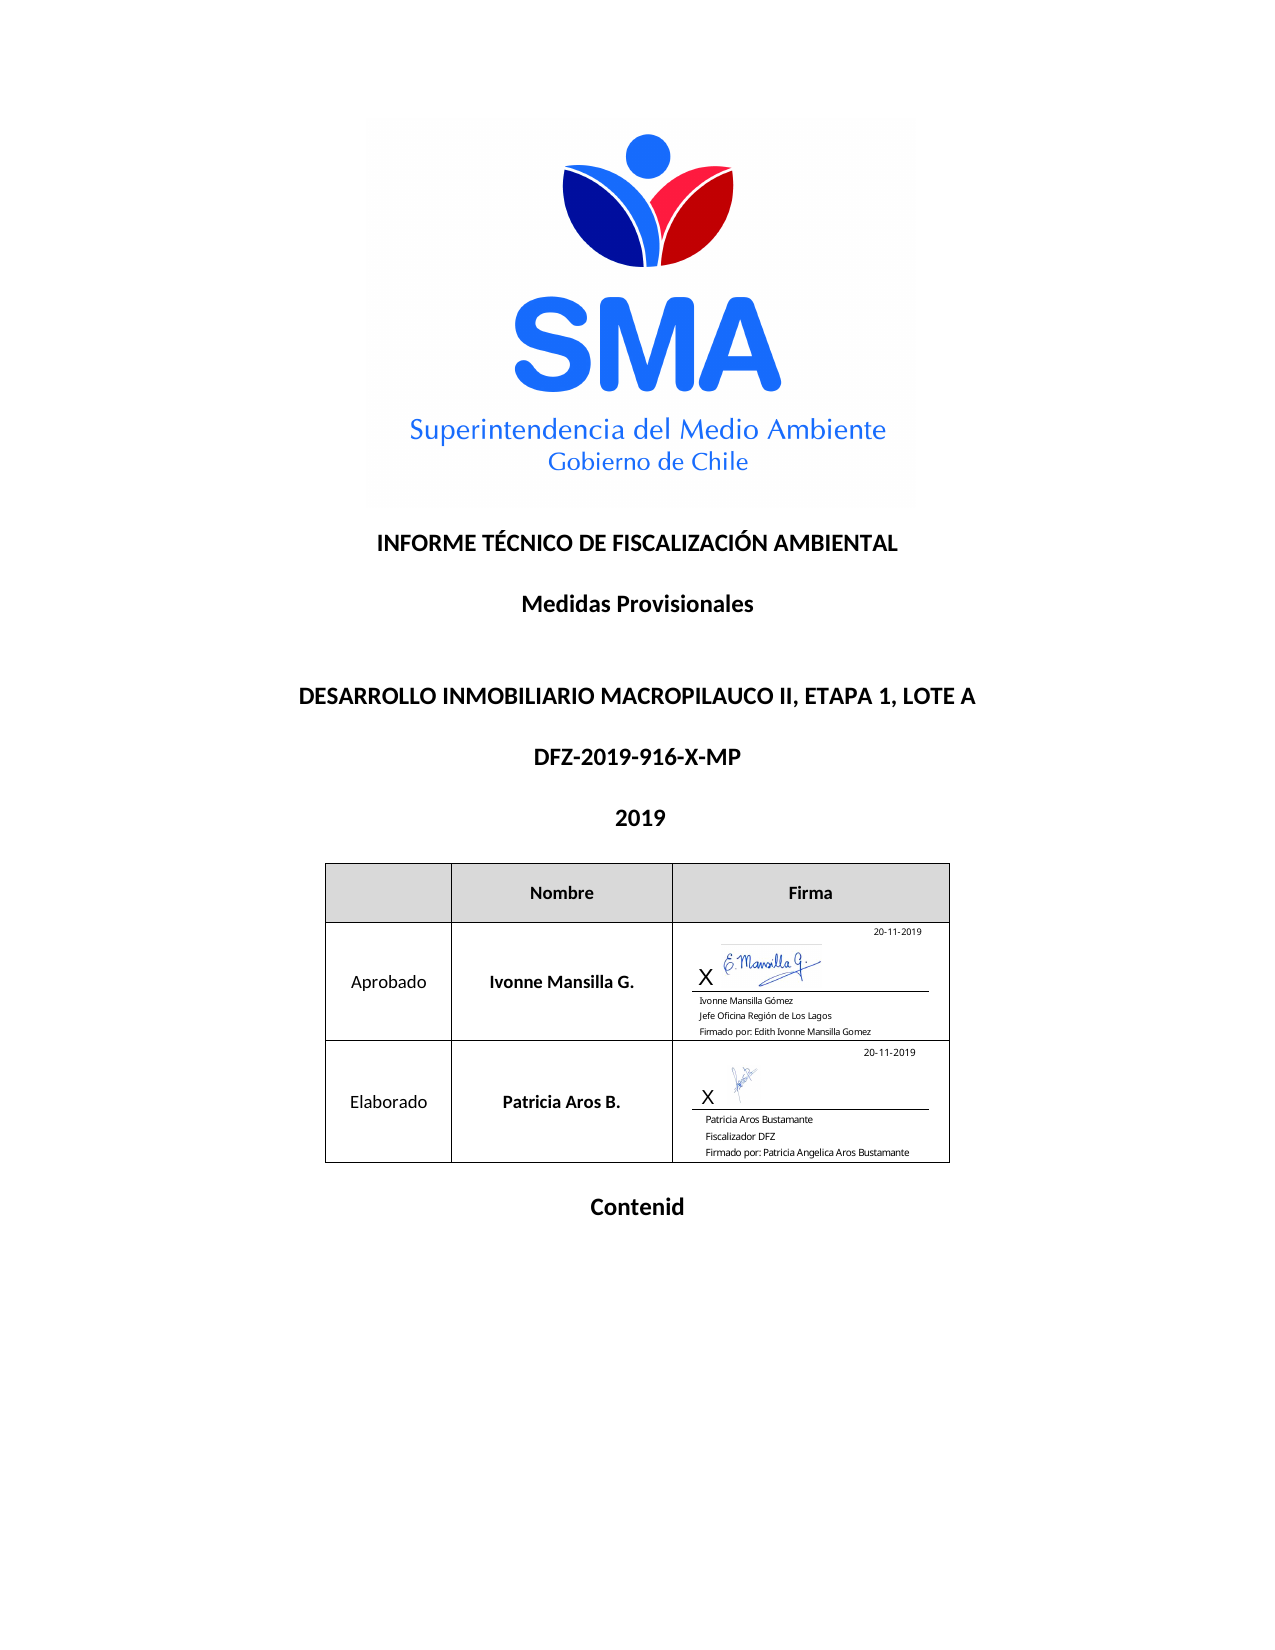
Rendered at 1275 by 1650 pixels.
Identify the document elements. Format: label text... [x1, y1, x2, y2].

table_cell [673, 1041, 692, 1162]
table_header [326, 864, 451, 922]
text INFORME TÉCNICO DE FISCALIZACIÓN AMBIENTAL [118, 527, 1157, 558]
table_header Firma [673, 864, 949, 922]
table_cell Aprobado [326, 923, 451, 1040]
table_cell [929, 923, 949, 1040]
table_cell Ivonne Mansilla G. [452, 923, 672, 1040]
text DFZ-2019-916-X-MP [118, 741, 1157, 771]
table_cell Elaborado [326, 1041, 451, 1162]
table_cell [929, 1041, 949, 1162]
text Medidas Provisionales [118, 588, 1157, 619]
picture [365, 118, 916, 508]
table_cell Patricia Aros B. [452, 1041, 672, 1162]
text 2019 [118, 802, 1157, 832]
text DESARROLLO INMOBILIARIO MACROPILAUCO II, ETAPA 1, LOTE A [118, 680, 1157, 710]
table_header Nombre [452, 864, 672, 922]
table_cell [673, 923, 692, 1040]
